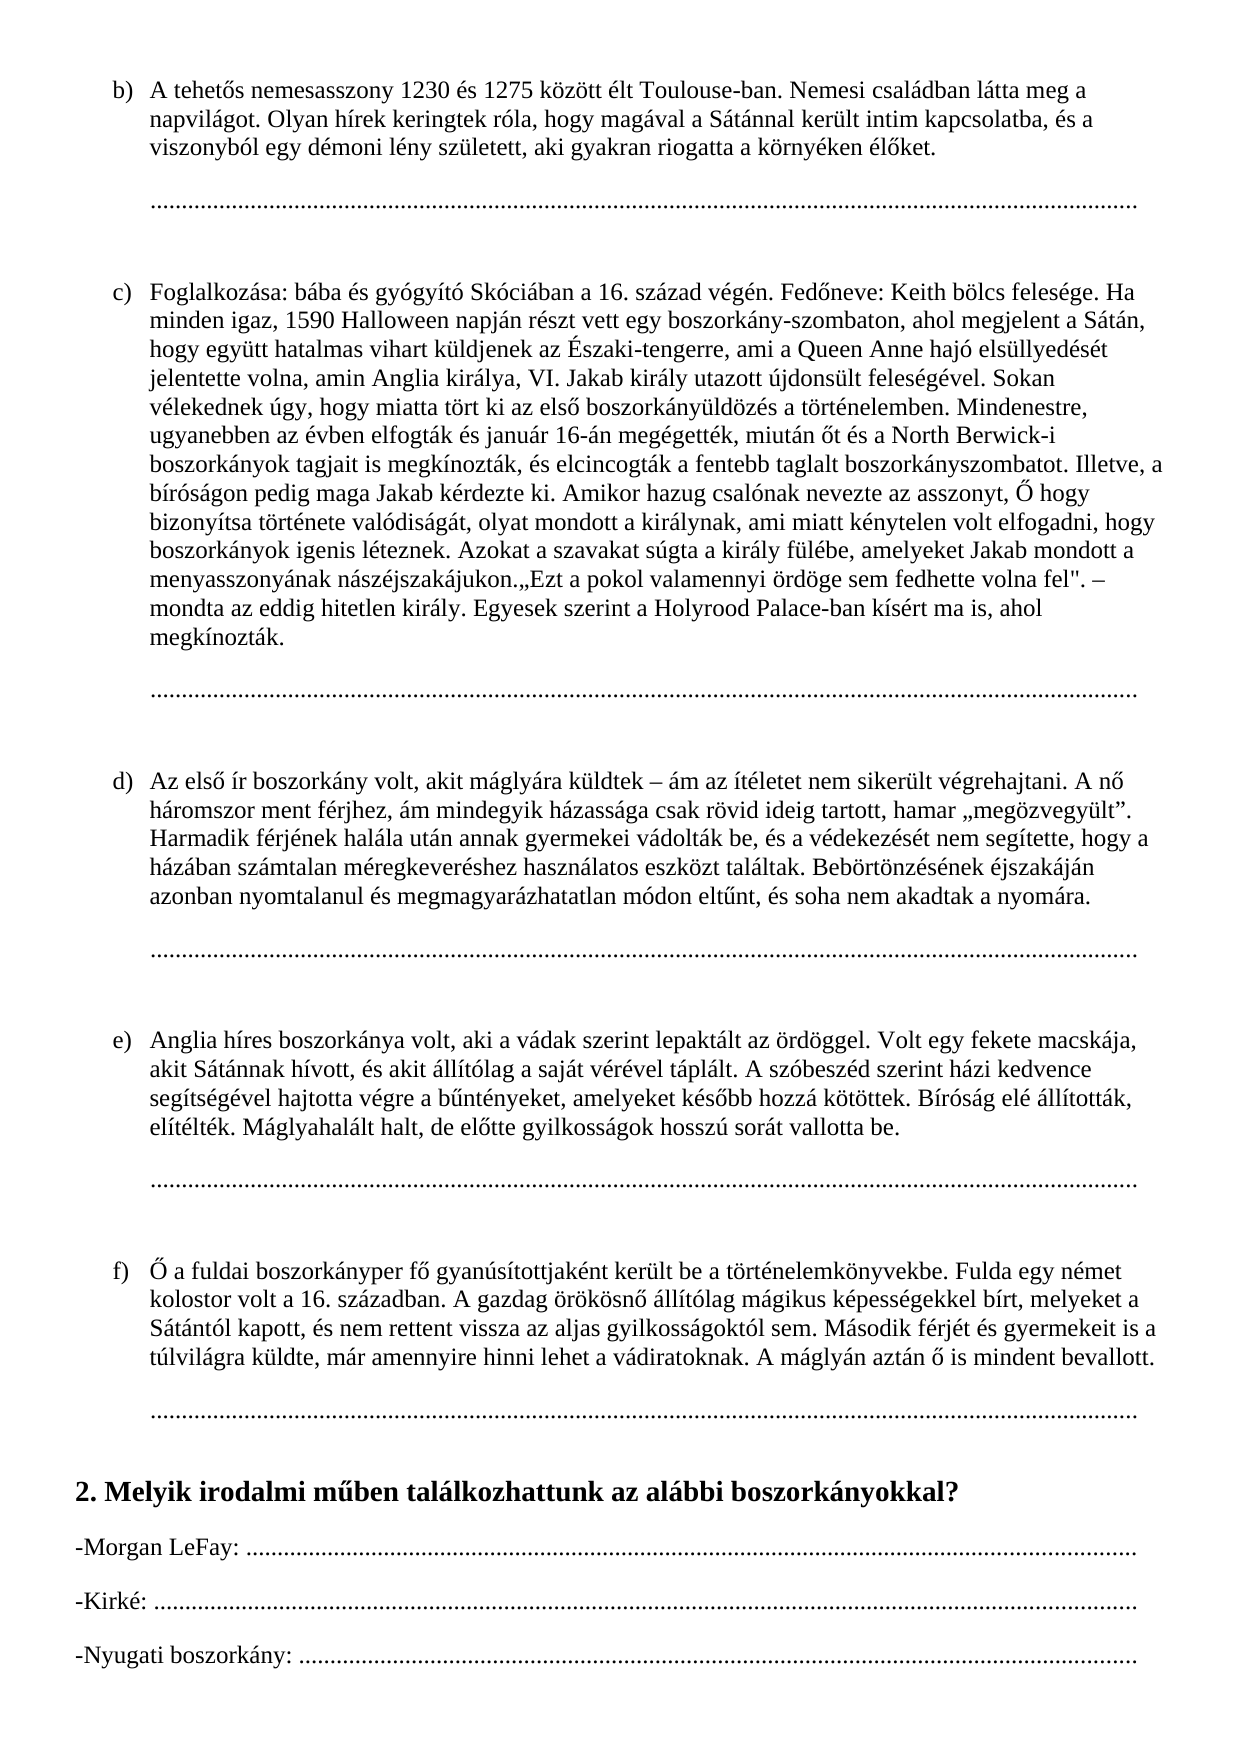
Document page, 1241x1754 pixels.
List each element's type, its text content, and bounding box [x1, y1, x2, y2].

list A tehetős nemesasszony 1230 és 1275 között élt Toulouse-ban. Nemesi családban látta meg a napvilágot. Olyan hírek keringtek róla, hogy magával a Sátánnal került intim kapcsolatba, és a viszonyból egy démoni lény született, aki gyakran riogatta a környéken élőket. [112, 75, 1165, 161]
list Foglalkozása: bába és gyógyító Skóciában a 16. század végén. Fedőneve: Keith bölcs felesége. Ha minden igaz, 1590 Halloween napján részt vett egy boszorkány-szombaton, ahol megjelent a Sátán, hogy együtt hatalmas vihart küldjenek az Északi-tengerre, ami a Queen Anne hajó elsüllyedését jelentette volna, amin Anglia királya, VI. Jakab király utazott újdonsült feleségével. Sokan vélekednek úgy, hogy miatta tört ki az első boszorkányüldözés a történelemben. Mindenestre, ugyanebben az évben elfogták és január 16-án megégették, miután őt és a North Berwick-i boszorkányok tagjait is megkínozták, és elcincogták a fentebb taglalt boszorkányszombatot. Illetve, a bíróságon pedig maga Jakab kérdezte ki. Amikor hazug csalónak nevezte az asszonyt, Ő hogy bizonyítsa története valódiságát, olyat mondott a királynak, ami miatt kénytelen volt elfogadni, hogy boszorkányok igenis léteznek. Azokat a szavakat súgta a király fülébe, amelyeket Jakab mondott a menyasszonyának nászéjszakájukon.„Ezt a pokol valamennyi ördöge sem fedhette volna fel". – mondta az eddig hitetlen király. Egyesek szerint a Holyrood Palace-ban kísért ma is, ahol megkínozták. [112, 277, 1165, 651]
text -Nyugati boszorkány: [75, 1640, 1165, 1669]
text -Morgan LeFay: [75, 1532, 1165, 1561]
text 2. Melyik irodalmi műben találkozhattunk az alábbi boszorkányokkal? [75, 1474, 1165, 1507]
list Az első ír boszorkány volt, akit máglyára küldtek – ám az ítéletet nem sikerült végrehajtani. A nő háromszor ment férjhez, ám mindegyik házassága csak rövid ideig tartott, hamar „megözvegyült”. Harmadik férjének halála után annak gyermekei vádolták be, és a védekezését nem segítette, hogy a házában számtalan méregkeveréshez használatos eszközt találtak. Bebörtönzésének éjszakáján azonban nyomtalanul és megmagyarázhatatlan módon eltűnt, és soha nem akadtak a nyomára. [112, 766, 1165, 910]
list Anglia híres boszorkánya volt, aki a vádak szerint lepaktált az ördöggel. Volt egy fekete macskája, akit Sátánnak hívott, és akit állítólag a saját vérével táplált. A szóbeszéd szerint házi kedvence segítségével hajtotta végre a bűntényeket, amelyeket később hozzá kötöttek. Bíróság elé állították, elítélték. Máglyahalált halt, de előtte gyilkosságok hosszú sorát vallotta be. [112, 1025, 1165, 1140]
text -Kirké: [75, 1586, 1165, 1615]
list Ő a fuldai boszorkányper fő gyanúsítottjaként került be a történelemkönyvekbe. Fulda egy német kolostor volt a 16. században. A gazdag örökösnő állítólag mágikus képességekkel bírt, melyeket a Sátántól kapott, és nem rettent vissza az aljas gyilkosságoktól sem. Második férjét és gyermekeit is a túlvilágra küldte, már amennyire hinni lehet a vádiratoknak. A máglyán aztán ő is mindent bevallott. [112, 1256, 1165, 1371]
